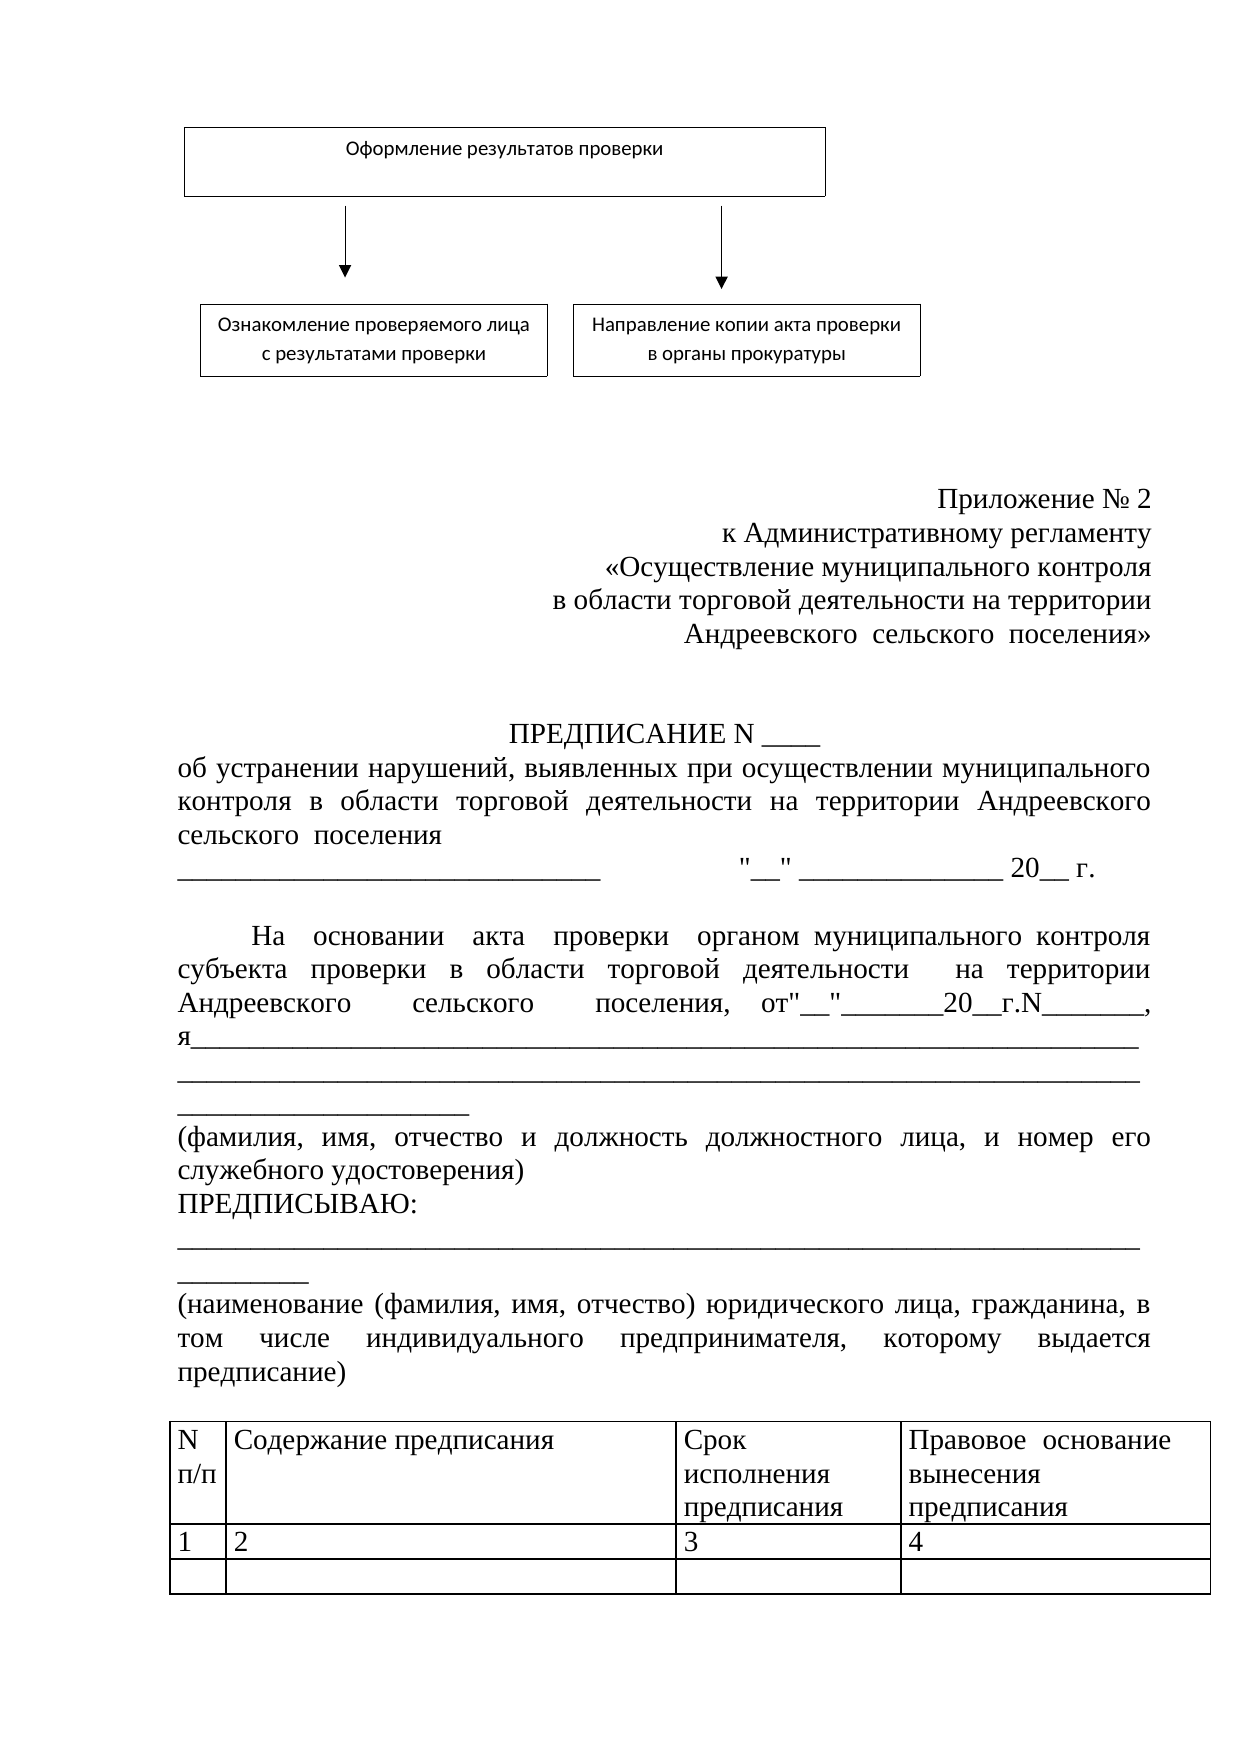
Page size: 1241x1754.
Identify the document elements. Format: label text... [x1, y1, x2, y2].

text (фамилия, имя, отчество и должность должностного лица, и номер его служебного удостоверения) [177, 1119, 1152, 1186]
table_cell [171, 1560, 225, 1593]
text _____________________________ "__" ______________ 20__ г. [177, 851, 1152, 884]
table_cell 1 [171, 1525, 225, 1558]
table_cell [677, 1560, 900, 1593]
table_cell 4 [902, 1525, 1210, 1558]
text ПРЕДПИСАНИЕ N ____ [177, 716, 1152, 750]
table_cell 2 [227, 1525, 675, 1558]
table_cell [902, 1560, 1210, 1593]
text ___________________________________________________________________________ [177, 1219, 1152, 1287]
text об устранении нарушений, выявленных при осуществлении муниципального контроля в области торговой деятельности на территории Андреевского сельского поселения [177, 750, 1152, 851]
table_header N п/п [171, 1422, 225, 1523]
table_header Срок исполнения предписания [677, 1422, 900, 1523]
text Андреевского сельского поселения» [177, 616, 1152, 649]
table_header Правовое основание вынесения предписания [902, 1422, 1210, 1523]
text ПРЕДПИСЫВАЮ: [177, 1186, 1152, 1219]
text «Осуществление муниципального контроля [177, 549, 1152, 582]
table_header Содержание предписания [227, 1422, 675, 1523]
text На основании акта проверки органом муниципального контроля субъекта проверки в области торговой деятельности на территории Андреевского сельского поселения, от"__"_______20__г.N_______, я_______________________________________________________________________________________________________________________________________________________ [177, 918, 1152, 1119]
table_cell 3 [677, 1525, 900, 1558]
text в области торговой деятельности на территории [177, 582, 1152, 616]
text Приложение № 2 [177, 482, 1152, 515]
text к Административному регламенту [177, 515, 1152, 549]
table_cell [227, 1560, 675, 1593]
text (наименование (фамилия, имя, отчество) юридического лица, гражданина, в том числе индивидуального предпринимателя, которому выдается предписание) [177, 1287, 1152, 1387]
